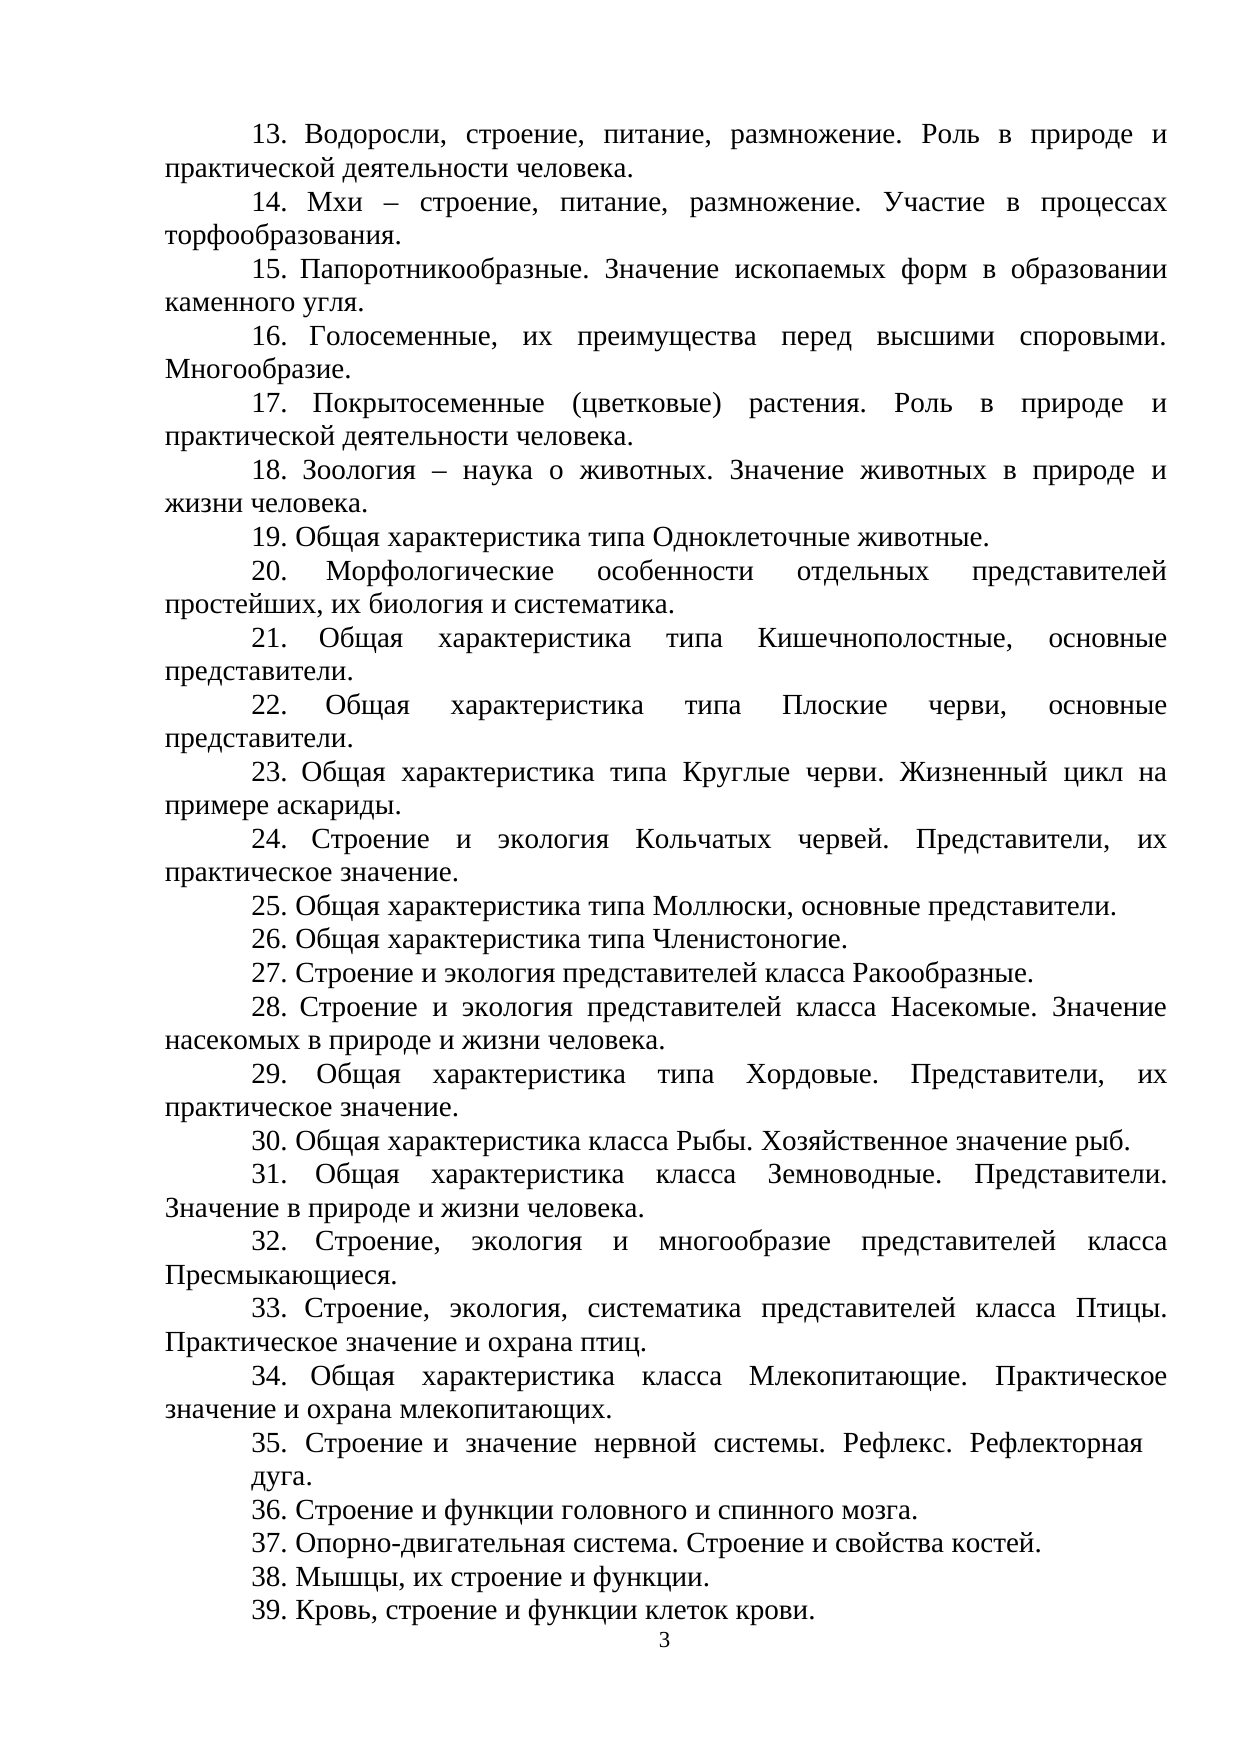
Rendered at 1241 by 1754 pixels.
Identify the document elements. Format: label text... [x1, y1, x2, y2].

list Общая характеристика типа Хордовые. Представители, их практическое значение. [164, 1056, 1167, 1123]
list Покрытосеменные (цветковые) растения. Роль в природе и практической деятельности человека. [164, 385, 1167, 452]
list Морфологические особенности отдельных представителей простейших, их биология и систематика. [164, 553, 1167, 620]
list Зоология – наука о животных. Значение животных в природе и жизни человека. [164, 452, 1167, 519]
list Мышцы, их строение и функции. [164, 1559, 1167, 1592]
list Общая характеристика типа Кишечнополостные, основные представители. [164, 620, 1167, 687]
list Общая характеристика класса Земноводные. Представители. Значение в природе и жизни человека. [164, 1156, 1167, 1223]
text дуга. [164, 1458, 1167, 1492]
list Папоротникообразные. Значение ископаемых форм в образовании каменного угля. [164, 251, 1167, 318]
list Общая характеристика класса Рыбы. Хозяйственное значение рыб. [164, 1123, 1167, 1156]
list Голосеменные, их преимущества перед высшими споровыми. Многообразие. [164, 318, 1167, 385]
list Строение и экология Кольчатых червей. Представители, их практическое значение. [164, 821, 1167, 888]
list Строение и экология представителей класса Насекомые. Значение насекомых в природе и жизни человека. [164, 989, 1167, 1056]
list Общая характеристика типа Круглые черви. Жизненный цикл на примере аскариды. [164, 754, 1167, 821]
list Общая характеристика типа Плоские черви, основные представители. [164, 687, 1167, 754]
list Водоросли, строение, питание, размножение. Роль в природе и практической деятельности человека. [164, 117, 1167, 184]
list Общая характеристика класса Млекопитающие. Практическое значение и охрана млекопитающих. [164, 1358, 1167, 1425]
list Строение, экология, систематика представителей класса Птицы. Практическое значение и охрана птиц. [164, 1291, 1167, 1358]
list Общая характеристика типа Одноклеточные животные. [164, 519, 1167, 553]
list Строение и экология представителей класса Ракообразные. [164, 955, 1167, 989]
list Мхи – строение, питание, размножение. Участие в процессах торфообразования. [164, 184, 1167, 251]
list Общая характеристика типа Моллюски, основные представители. [164, 888, 1167, 922]
list Строение и значение нервной системы. Рефлекс. Рефлекторная [164, 1425, 1167, 1458]
list Строение и функции головного и спинного мозга. [164, 1492, 1167, 1525]
list Общая характеристика типа Членистоногие. [164, 922, 1167, 955]
list Опорно-двигательная система. Строение и свойства костей. [164, 1525, 1167, 1559]
list Строение, экология и многообразие представителей класса Пресмыкающиеся. [164, 1223, 1167, 1291]
list Кровь, строение и функции клеток крови. [164, 1592, 1167, 1626]
